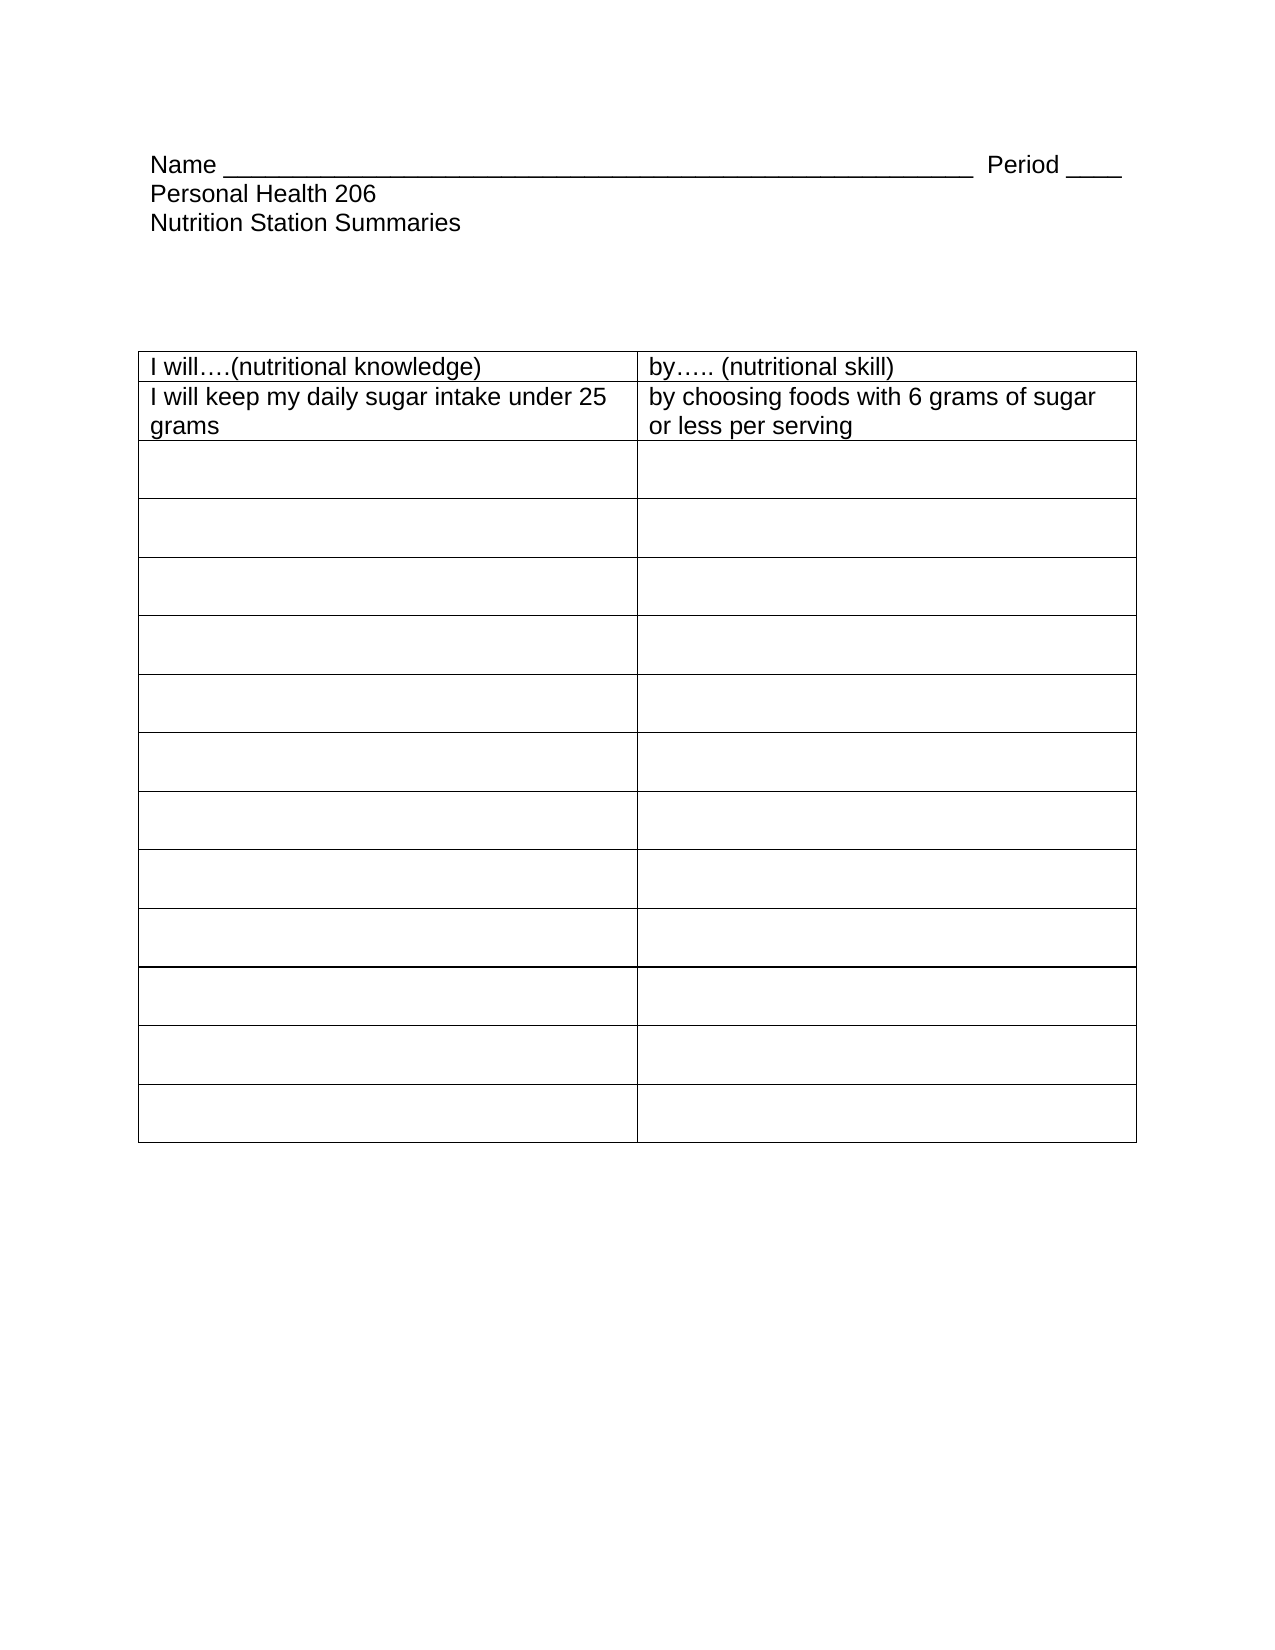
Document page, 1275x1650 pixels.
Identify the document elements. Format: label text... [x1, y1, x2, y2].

table_cell [638, 850, 1136, 908]
table_cell [139, 1026, 637, 1083]
table_cell [638, 968, 1136, 1025]
table_cell [139, 441, 637, 498]
table_cell [139, 558, 637, 615]
text Personal Health 206 [150, 179, 1125, 207]
table_header by….. (nutritional skill) [638, 352, 1136, 381]
table_cell [638, 558, 1136, 615]
table_cell [638, 792, 1136, 849]
table_cell by choosing foods with 6 grams of sugar or less per serving [638, 382, 1136, 439]
table_cell [139, 733, 637, 791]
table_cell [638, 733, 1136, 791]
table_cell [139, 675, 637, 732]
table_cell [139, 1085, 637, 1142]
table_cell [638, 675, 1136, 732]
table_cell [638, 441, 1136, 498]
table_cell [139, 792, 637, 849]
table_cell [139, 850, 637, 908]
table_cell I will keep my daily sugar intake under 25 grams [139, 382, 637, 439]
table_header I will….(nutritional knowledge) [139, 352, 637, 381]
table_cell [638, 1026, 1136, 1083]
table_cell [139, 616, 637, 674]
table_cell [139, 499, 637, 557]
table_cell [139, 909, 637, 966]
text Nutrition Station Summaries [150, 207, 1125, 236]
table_cell [638, 909, 1136, 966]
text Name ______________________________________________________ Period ____ [150, 150, 1125, 179]
table_cell [638, 616, 1136, 674]
table_cell [638, 1085, 1136, 1142]
table_cell [139, 968, 637, 1025]
table_cell [638, 499, 1136, 557]
